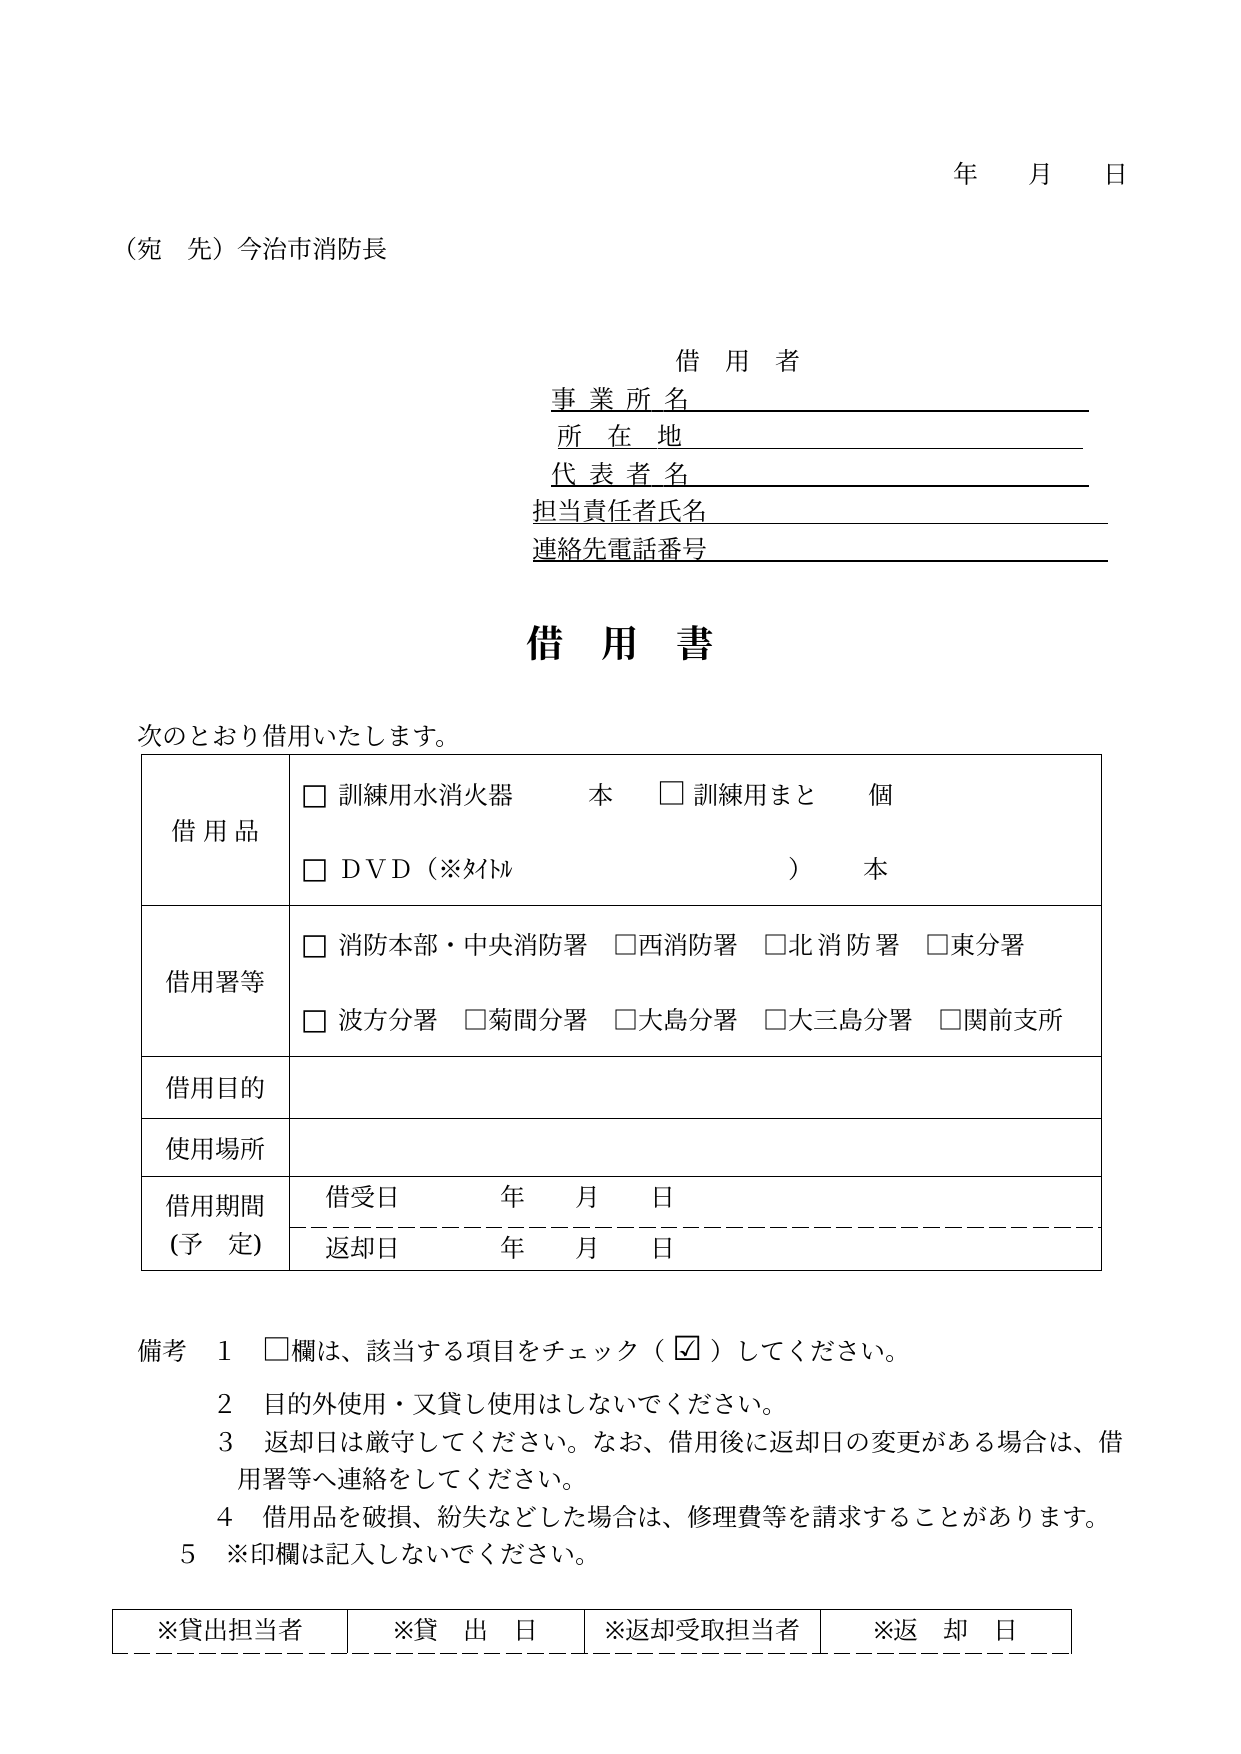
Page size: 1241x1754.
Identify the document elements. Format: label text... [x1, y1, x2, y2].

table_cell 借用署等 [142, 906, 289, 1056]
table_cell 借用期間 (予 定) [142, 1177, 289, 1270]
text 年 月 日 [112, 154, 1128, 191]
text 次のとおり借用いたします。 [112, 716, 1128, 754]
table_header 借 用 品 [142, 755, 289, 905]
text （宛 先）今治市消防長 [112, 229, 1128, 266]
text ２ 目的外使用・又貸し使用はしないでください。 [112, 1384, 1128, 1421]
table_cell 借用目的 [142, 1057, 289, 1118]
text 連絡先電話番号 [112, 529, 1128, 566]
text 担当責任者氏名 [112, 491, 1128, 529]
table_header ※貸 出 日 [348, 1610, 584, 1653]
text 備考 １ □欄は、該当する項目をチェック（ ☑ ）してください。 [112, 1309, 1128, 1384]
table_header ※返却受取担当者 [585, 1610, 820, 1653]
table_cell 返却日 年 月 日 [290, 1227, 1101, 1270]
text 事業所名 [112, 379, 1128, 416]
text 借 用 書 [112, 604, 1128, 679]
table_header ※貸出担当者 [113, 1610, 347, 1653]
text ５ ※印欄は記入しないでください。 [112, 1534, 1128, 1571]
table_cell 借受日 年 月 日 [290, 1177, 1101, 1227]
table_header 訓練用水消火器 本 □ 訓練用まと 個 ＤＶＤ（※ﾀｲﾄﾙ ） 本 [290, 755, 1101, 905]
text ４ 借用品を破損、紛失などした場合は、修理費等を請求することがあります。 [112, 1496, 1128, 1534]
table_cell [290, 1119, 1101, 1176]
table_cell [290, 1057, 1101, 1118]
text 代表者名 [112, 454, 1128, 491]
table_cell 消防本部・中央消防署 □西消防署 □北消防署 □東分署 波方分署 □菊間分署 □大島分署 □大三島分署 □関前支所 [290, 906, 1101, 1056]
table_cell 使用場所 [142, 1119, 289, 1176]
text ３ 返却日は厳守してください。なお、借用後に返却日の変更がある場合は、借用署等へ連絡をしてください。 [112, 1421, 1128, 1496]
table_header ※返 却 日 [821, 1610, 1071, 1653]
text 借 用 者 [112, 341, 1128, 379]
text 所在地 [112, 416, 1128, 454]
